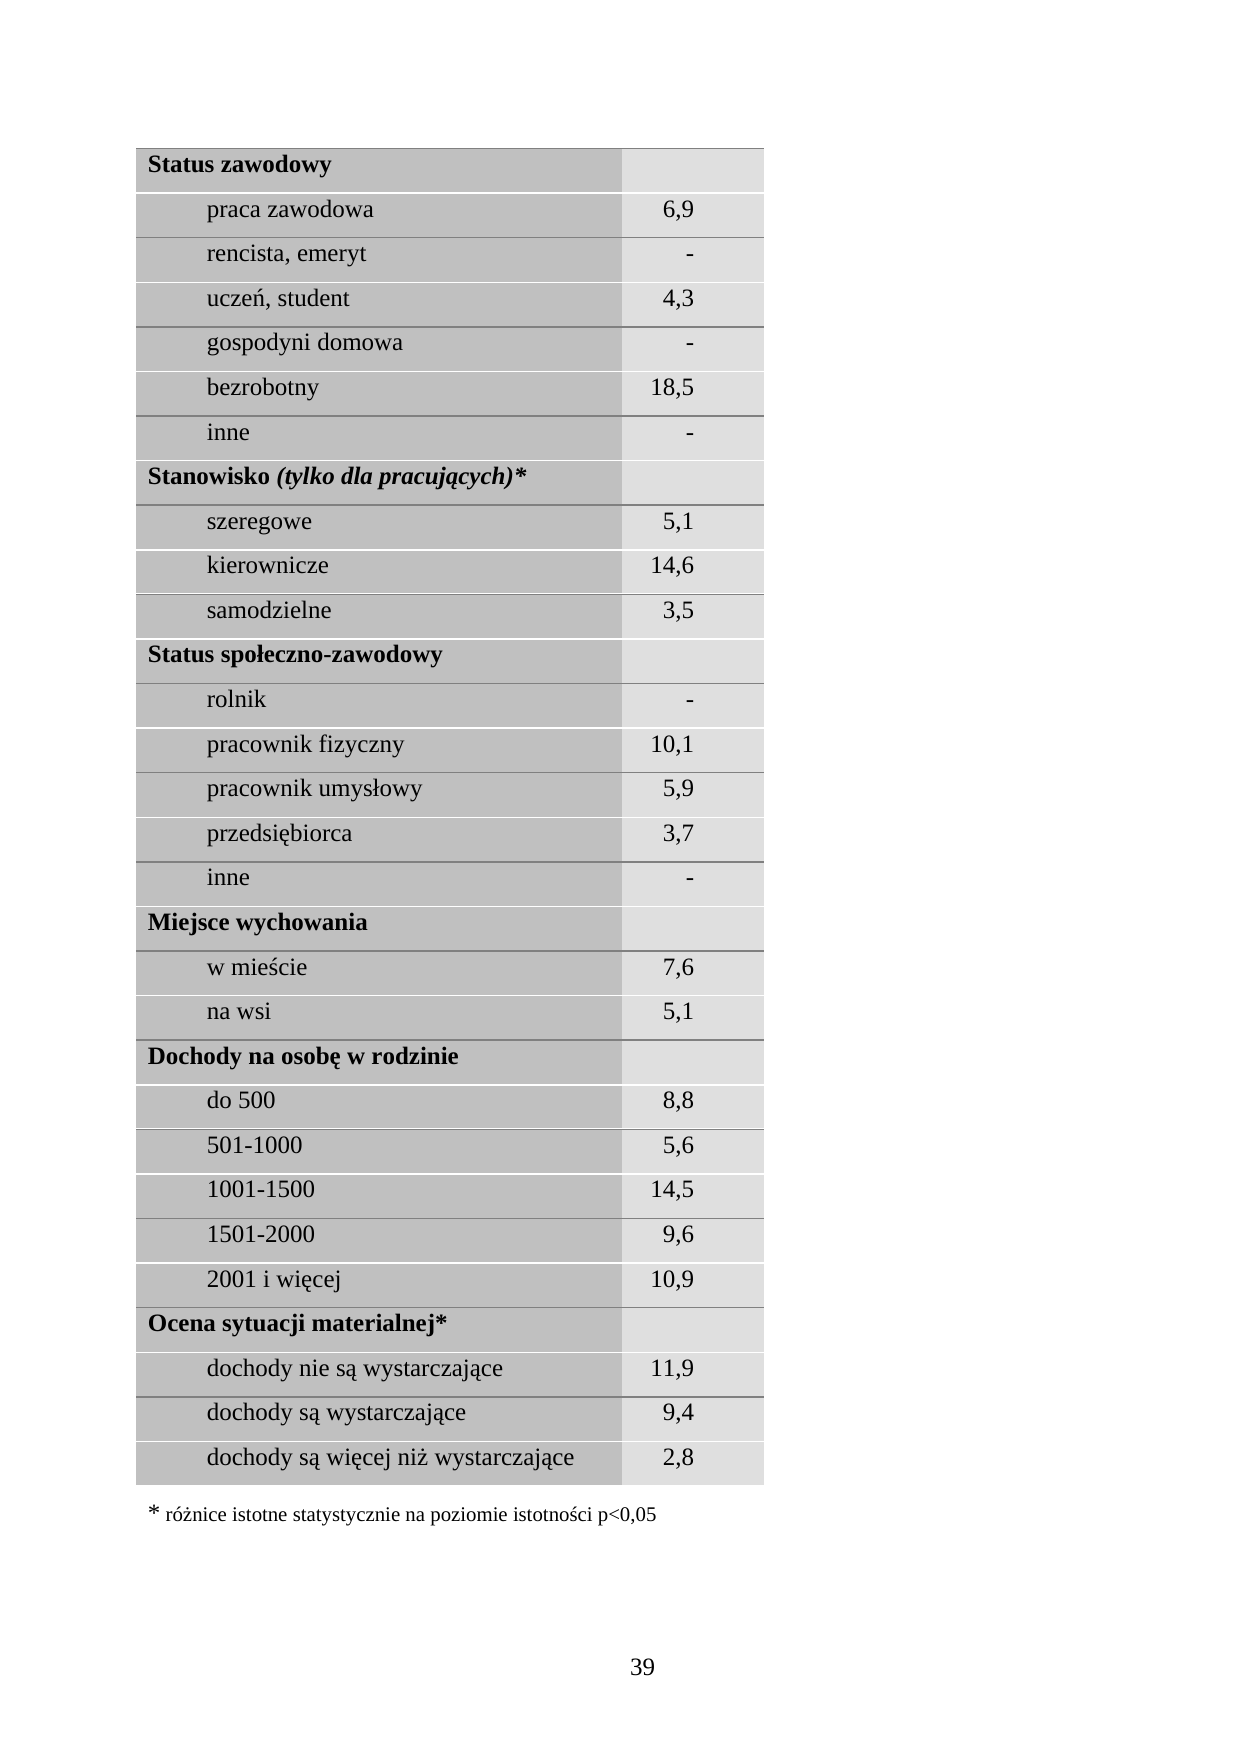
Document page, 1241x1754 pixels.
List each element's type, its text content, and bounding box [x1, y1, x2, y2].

table_cell dochody nie są wystarczające [136, 1353, 622, 1396]
table_cell kierownicze [136, 551, 622, 593]
table_cell samodzielne [136, 595, 622, 638]
table_cell 7,6 [622, 952, 764, 995]
table_cell 18,5 [622, 372, 764, 415]
table_cell 8,8 [622, 1086, 764, 1128]
table_cell dochody są więcej niż wystarczające [136, 1442, 622, 1485]
table_cell 2001 i więcej [136, 1264, 622, 1307]
table_cell na wsi [136, 996, 622, 1039]
table_cell [622, 907, 764, 950]
table_cell - [622, 684, 764, 727]
table_cell uczeń, student [136, 283, 622, 326]
table_cell rolnik [136, 684, 622, 727]
table_cell - [622, 238, 764, 281]
table_cell rencista, emeryt [136, 238, 622, 281]
table_cell inne [136, 417, 622, 460]
table_cell 6,9 [622, 194, 764, 237]
table_cell 5,9 [622, 773, 764, 816]
table_cell dochody są wystarczające [136, 1398, 622, 1441]
table_cell 10,1 [622, 729, 764, 772]
table_cell przedsiębiorca [136, 818, 622, 861]
table_cell bezrobotny [136, 372, 622, 415]
table_cell do 500 [136, 1086, 622, 1128]
table_cell 11,9 [622, 1353, 764, 1396]
table_cell 2,8 [622, 1442, 764, 1485]
table_cell gospodyni domowa [136, 328, 622, 371]
table_cell w mieście [136, 952, 622, 995]
table_cell szeregowe [136, 506, 622, 549]
table_cell 501-1000 [136, 1130, 622, 1173]
table_cell - [622, 863, 764, 906]
table_cell 5,6 [622, 1130, 764, 1173]
table_cell 5,1 [622, 996, 764, 1039]
table_cell 9,6 [622, 1219, 764, 1262]
table_cell 10,9 [622, 1264, 764, 1307]
table_cell 14,6 [622, 551, 764, 593]
table_cell 4,3 [622, 283, 764, 326]
table_cell 9,4 [622, 1398, 764, 1441]
table_cell Ocena sytuacji materialnej* [136, 1308, 622, 1351]
table_cell 1001-1500 [136, 1175, 622, 1218]
table_header [622, 149, 764, 192]
table_header Status zawodowy [136, 149, 622, 192]
table_cell pracownik umysłowy [136, 773, 622, 816]
table_cell [622, 1041, 764, 1084]
table_cell pracownik fizyczny [136, 729, 622, 772]
table_cell - [622, 328, 764, 371]
table_cell - [622, 417, 764, 460]
text * różnice istotne statystycznie na poziomie istotności p<0,05 [148, 1498, 1137, 1526]
table_cell 1501-2000 [136, 1219, 622, 1262]
table_cell 3,7 [622, 818, 764, 861]
table_cell Stanowisko (tylko dla pracujących)* [136, 461, 622, 504]
table_cell Status społeczno-zawodowy [136, 640, 622, 683]
table_cell praca zawodowa [136, 194, 622, 237]
table_cell 3,5 [622, 595, 764, 638]
table_cell 14,5 [622, 1175, 764, 1218]
table_cell [622, 1308, 764, 1351]
table_cell 5,1 [622, 506, 764, 549]
table_cell inne [136, 863, 622, 906]
table_cell Miejsce wychowania [136, 907, 622, 950]
table_cell [622, 461, 764, 504]
table_cell [622, 640, 764, 683]
table_cell Dochody na osobę w rodzinie [136, 1041, 622, 1084]
